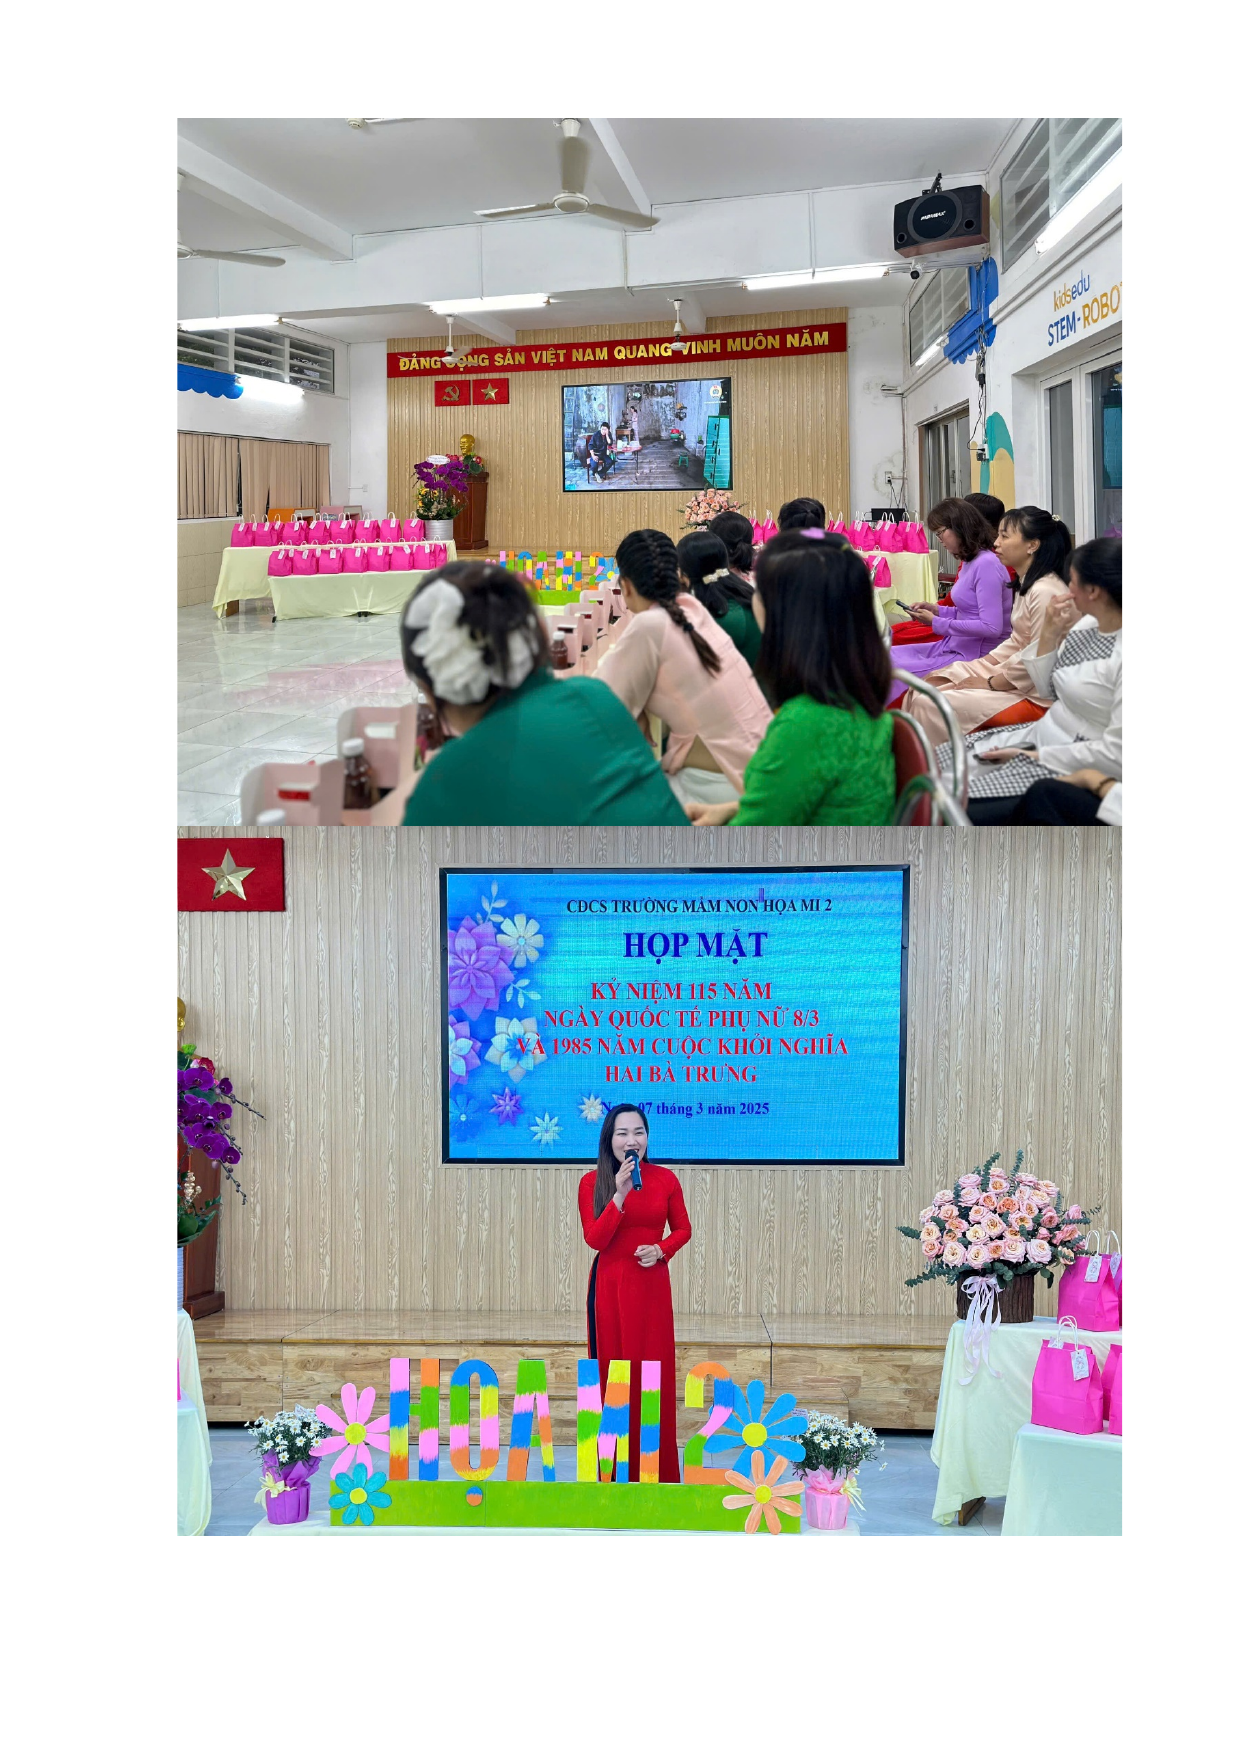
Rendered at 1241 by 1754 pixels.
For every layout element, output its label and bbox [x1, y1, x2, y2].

picture [177, 118, 1123, 1536]
